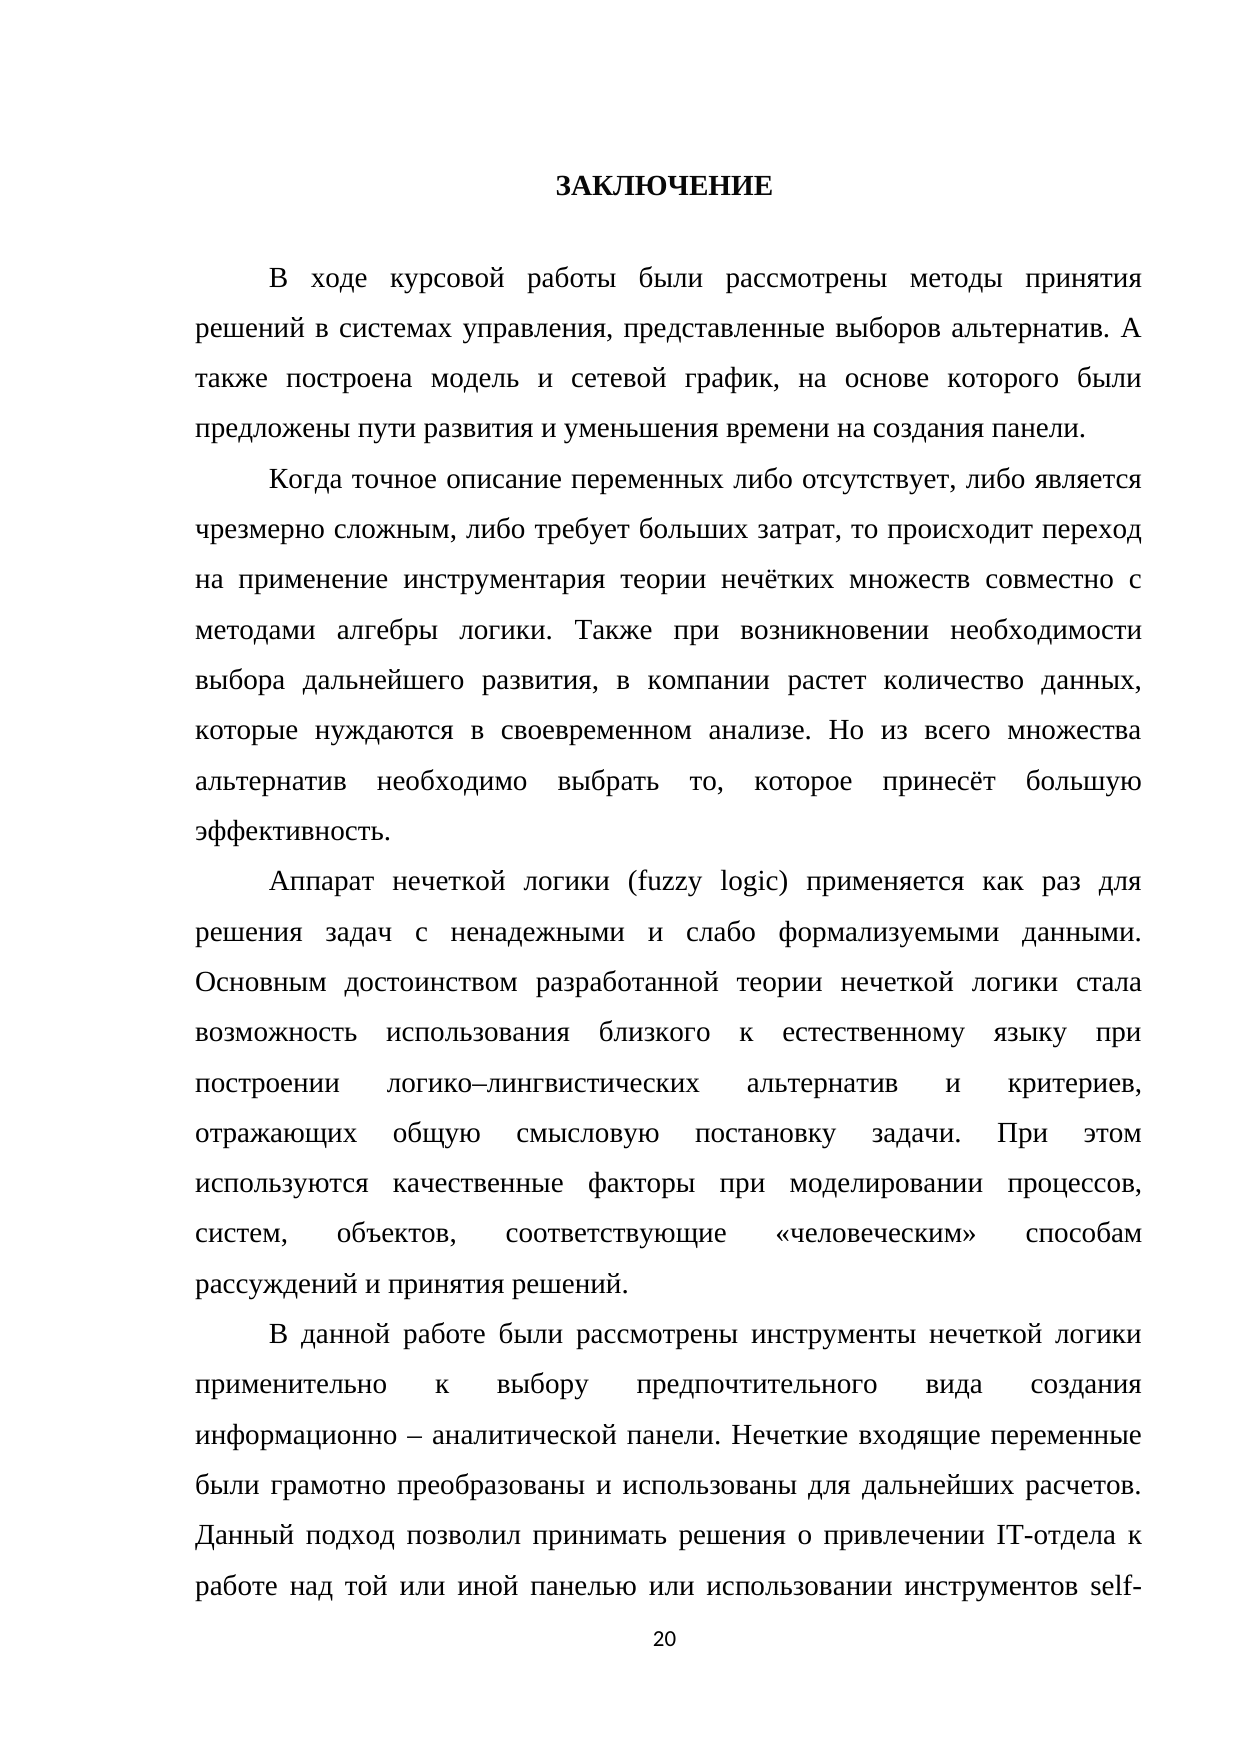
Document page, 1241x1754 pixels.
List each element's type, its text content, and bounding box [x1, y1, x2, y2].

text Когда точное описание переменных либо отсутствует, либо является чрезмерно сложным, либо требует больших затрат, то происходит переход на применение инструментария теории нечётких множеств совместно с методами алгебры логики. Также при возникновении необходимости выбора дальнейшего развития, в компании растет количество данных, которые нуждаются в своевременном анализе. Но из всего множества альтернатив необходимо выбрать то, которое принесёт большую эффективность. [195, 461, 1143, 847]
text В ходе курсовой работы были рассмотрены методы принятия решений в системах управления, представленные выборов альтернатив. А также построена модель и сетевой график, на основе которого были предложены пути развития и уменьшения времени на создания панели. [195, 260, 1143, 444]
text Аппарат нечеткой логики (fuzzy logic) применяется как раз для решения задач c ненадежными и слабо формализуемыми данными. Основным достоинством разработанной теории нечеткой логики стала возможность использования близкого к естественному языку при построении логико–лингвистических альтернатив и критериев, отражающих общую смысловую постановку задачи. При этом используются качественные факторы при моделировании процессов, систем, объектов, соответствующие «человеческим» способам рассуждений и принятия решений. [195, 863, 1143, 1299]
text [195, 1316, 1143, 1601]
subtitle ЗАКЛЮЧЕНИЕ [177, 168, 1152, 202]
